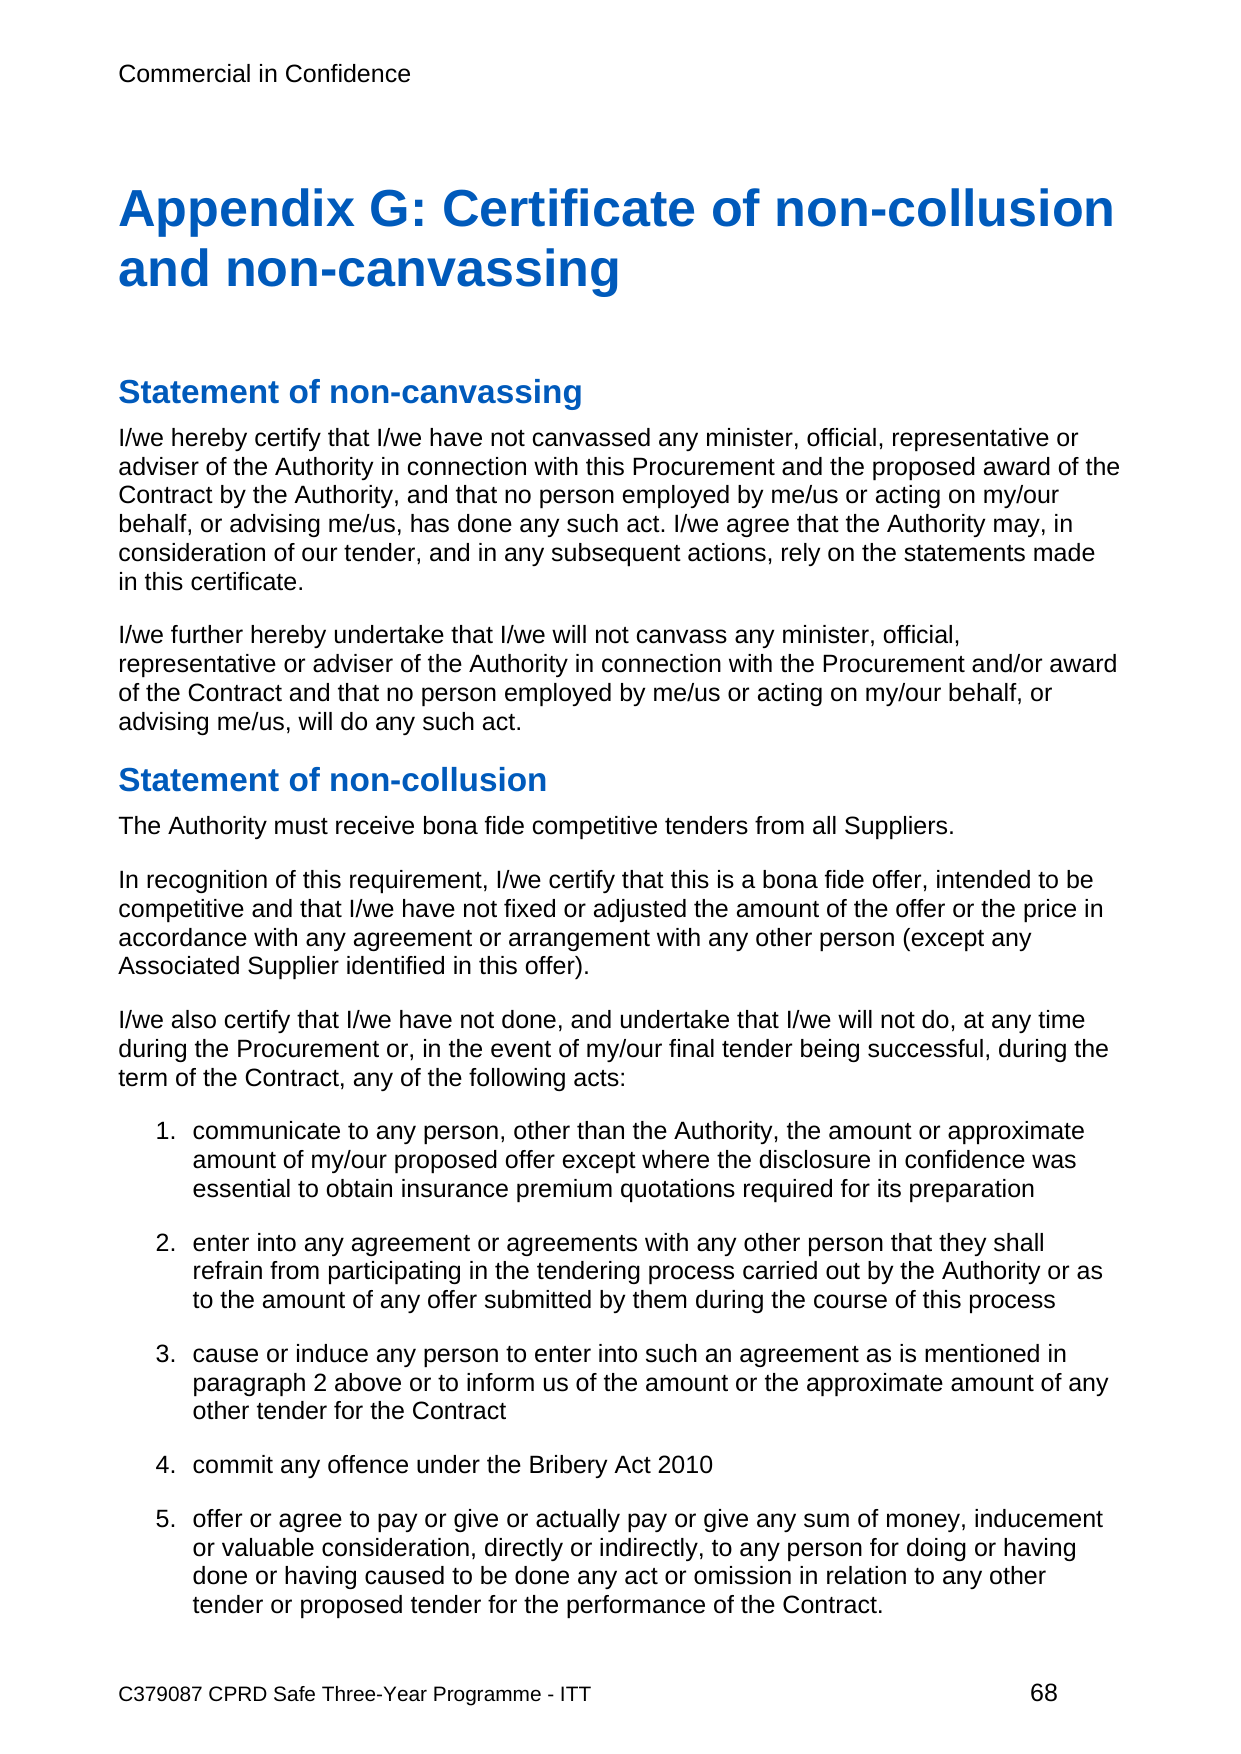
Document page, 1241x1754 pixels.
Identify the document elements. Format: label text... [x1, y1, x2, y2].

text The Authority must receive bona fide competitive tenders from all Suppliers. [118, 811, 1122, 840]
subtitle Statement of non-canvassing [118, 372, 1122, 410]
text I/we hereby certify that I/we have not canvassed any minister, official, representative or adviser of the Authority in connection with this Procurement and the proposed award of the Contract by the Authority, and that no person employed by me/us or acting on my/our behalf, or advising me/us, has done any such act. I/we agree that the Authority may, in consideration of our tender, and in any subsequent actions, rely on the statements made in this certificate. [118, 423, 1122, 595]
text 4. commit any offence under the Bribery Act 2010 [155, 1450, 1122, 1479]
subtitle Appendix G: Certificate of non-collusion and non-canvassing [118, 177, 1122, 297]
text 1. communicate to any person, other than the Authority, the amount or approximate amount of my/our proposed offer except where the disclosure in confidence was essential to obtain insurance premium quotations required for its preparation [155, 1116, 1122, 1203]
text 5. offer or agree to pay or give or actually pay or give any sum of money, inducement or valuable consideration, directly or indirectly, to any person for doing or having done or having caused to be done any act or omission in relation to any other tender or proposed tender for the performance of the Contract. [155, 1504, 1122, 1619]
text 3. cause or induce any person to enter into such an agreement as is mentioned in paragraph 2 above or to inform us of the amount or the approximate amount of any other tender for the Contract [155, 1339, 1122, 1425]
text I/we further hereby undertake that I/we will not canvass any minister, official, representative or adviser of the Authority in connection with the Procurement and/or award of the Contract and that no person employed by me/us or acting on my/our behalf, or advising me/us, will do any such act. [118, 620, 1122, 735]
text I/we also certify that I/we have not done, and undertake that I/we will not do, at any time during the Procurement or, in the event of my/our final tender being successful, during the term of the Contract, any of the following acts: [118, 1005, 1122, 1091]
subtitle Statement of non-collusion [118, 760, 1122, 799]
text 2. enter into any agreement or agreements with any other person that they shall refrain from participating in the tendering process carried out by the Authority or as to the amount of any offer submitted by them during the course of this process [155, 1228, 1122, 1314]
text In recognition of this requirement, I/we certify that this is a bona fide offer, intended to be competitive and that I/we have not fixed or adjusted the amount of the offer or the price in accordance with any agreement or arrangement with any other person (except any Associated Supplier identified in this offer). [118, 865, 1122, 980]
